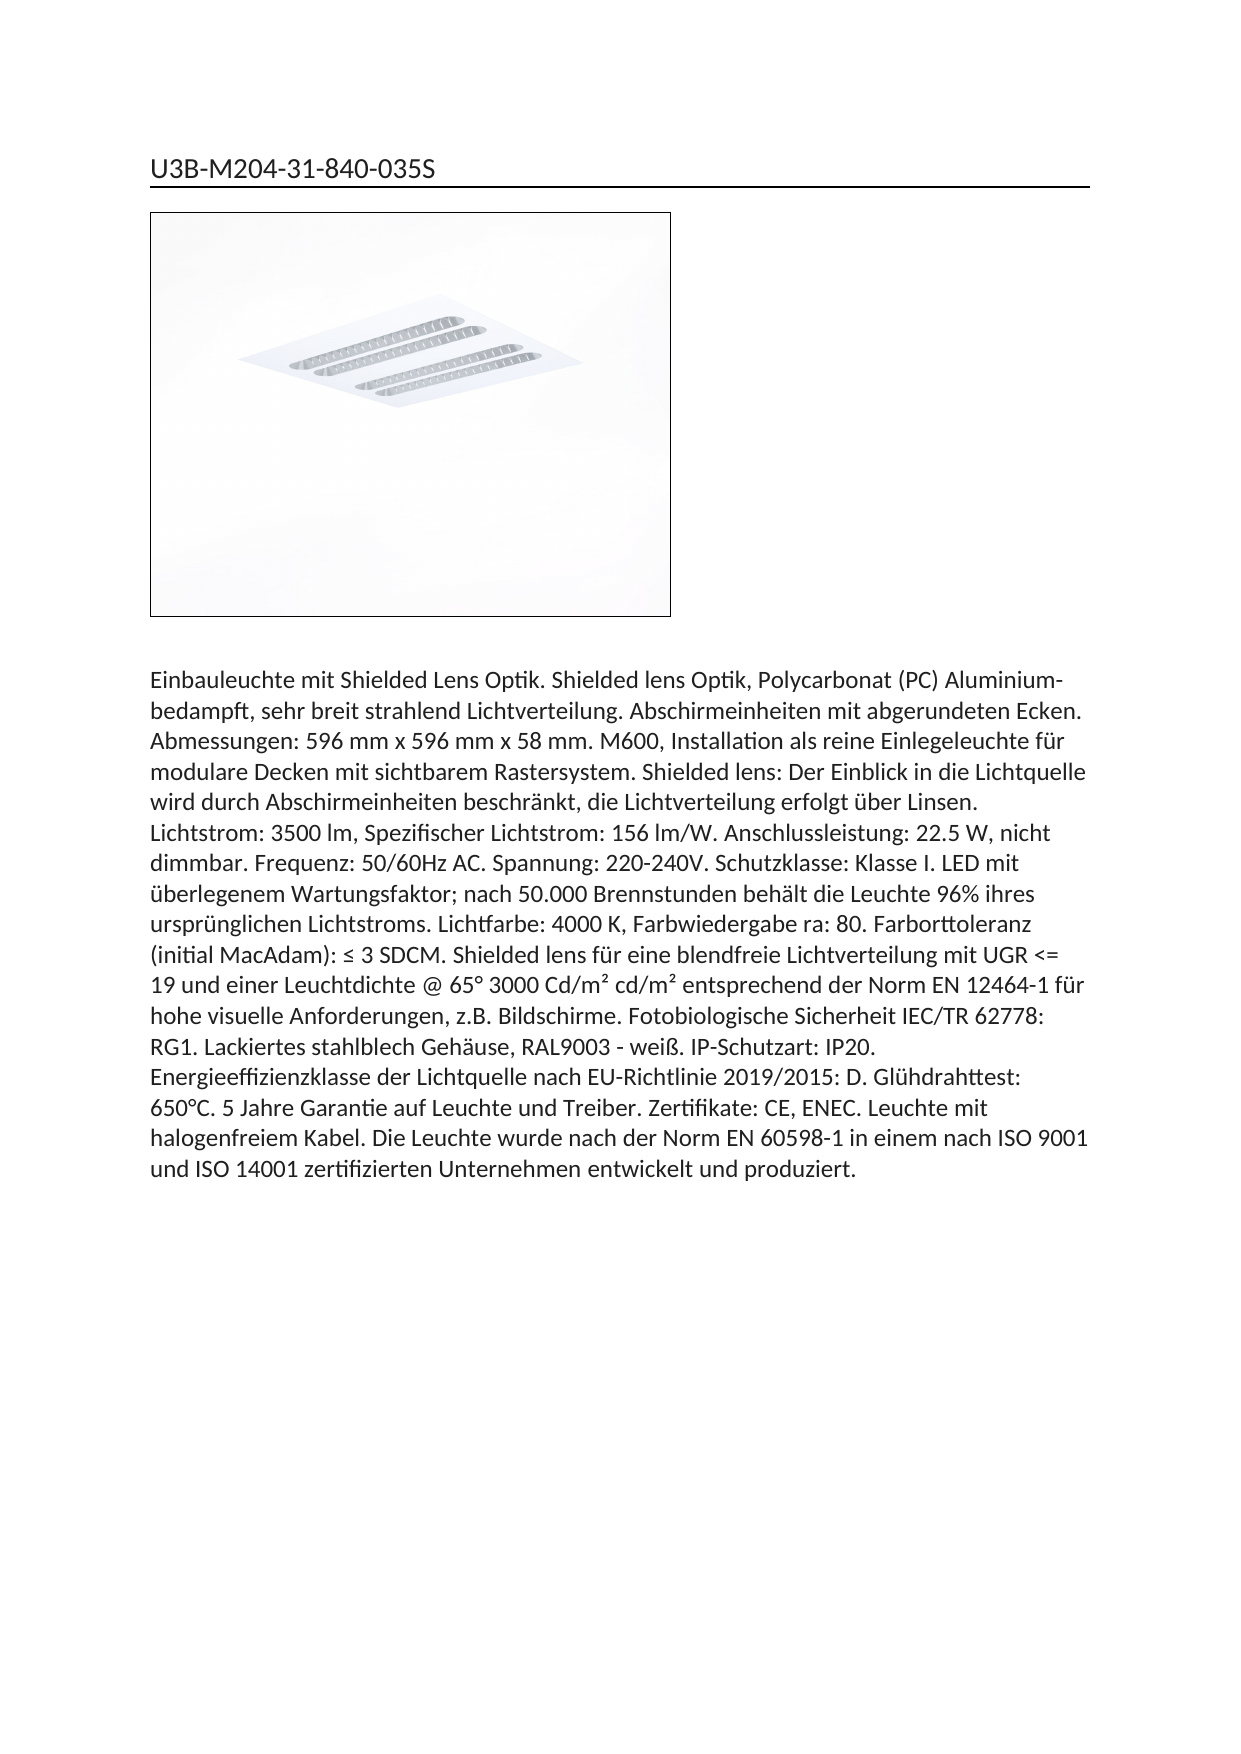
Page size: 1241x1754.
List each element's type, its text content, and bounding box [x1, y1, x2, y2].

text U3B-M204-31-840-035S [150, 150, 1090, 186]
text Einbauleuchte mit Shielded Lens Optik. Shielded lens Optik, Polycarbonat (PC) Aluminium-bedampft, sehr breit strahlend Lichtverteilung. Abschirmeinheiten mit abgerundeten Ecken. Abmessungen: 596 mm x 596 mm x 58 mm. M600, Installation als reine Einlegeleuchte für modulare Decken mit sichtbarem Rastersystem. Shielded lens: Der Einblick in die Lichtquelle wird durch Abschirmeinheiten beschränkt, die Lichtverteilung erfolgt über Linsen. Lichtstrom: 3500 lm, Spezifischer Lichtstrom: 156 lm/W. Anschlussleistung: 22.5 W, nicht dimmbar. Frequenz: 50/60Hz AC. Spannung: 220-240V. Schutzklasse: Klasse I. LED mit überlegenem Wartungsfaktor; nach 50.000 Brennstunden behält die Leuchte 96% ihres ursprünglichen Lichtstroms. Lichtfarbe: 4000 K, Farbwiedergabe ra: 80. Farborttoleranz (initial MacAdam): ≤ 3 SDCM. Shielded lens für eine blendfreie Lichtverteilung mit UGR <= 19 und einer Leuchtdichte @ 65° 3000 Cd/m² cd/m² entsprechend der Norm EN 12464-1 für hohe visuelle Anforderungen, z.B. Bildschirme. Fotobiologische Sicherheit IEC/TR 62778: RG1. Lackiertes stahlblech Gehäuse, RAL9003 - weiß. IP-Schutzart: IP20. Energieeffizienzklasse der Lichtquelle nach EU-Richtlinie 2019/2015: D. Glühdrahttest: 650°C. 5 Jahre Garantie auf Leuchte und Treiber. Zertifikate: CE, ENEC. Leuchte mit halogenfreiem Kabel. Die Leuchte wurde nach der Norm EN 60598-1 in einem nach ISO 9001 und ISO 14001 zertifizierten Unternehmen entwickelt und produziert. [150, 664, 1090, 1183]
picture [151, 213, 670, 616]
